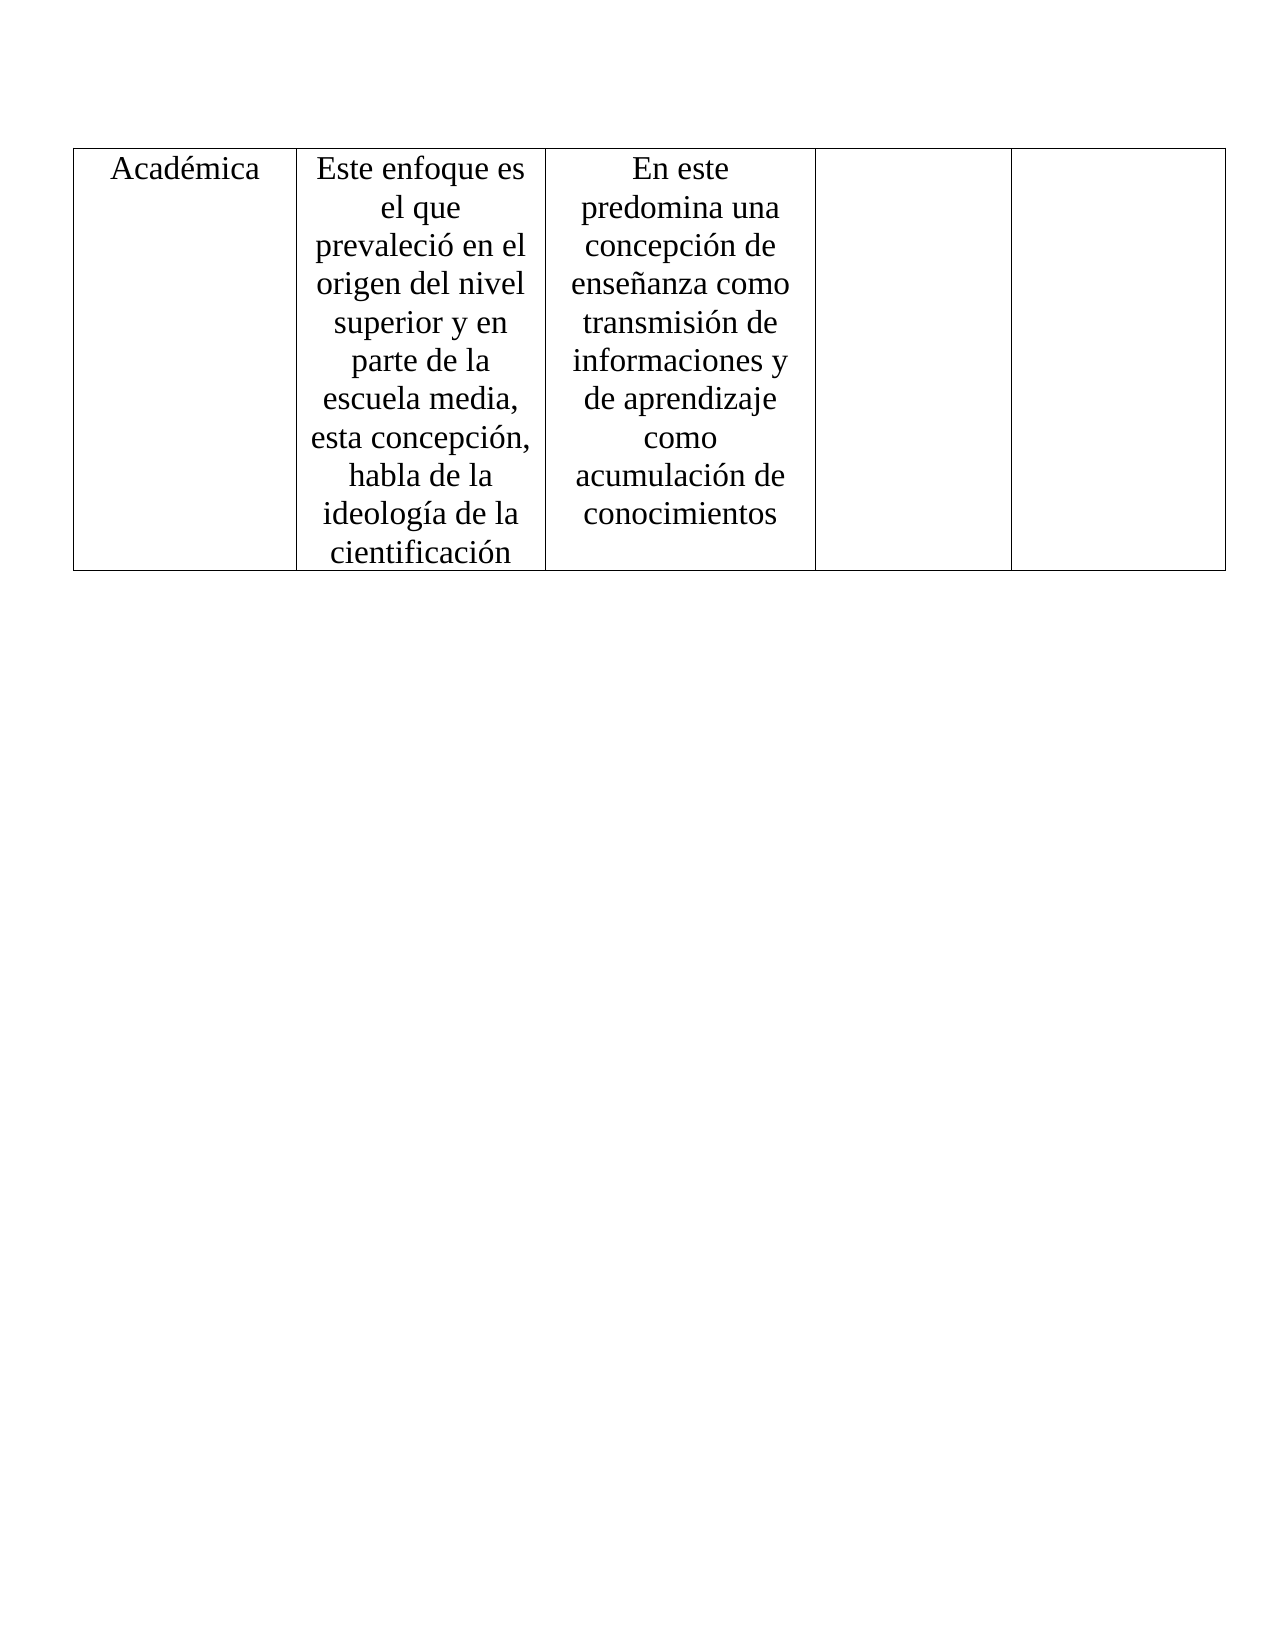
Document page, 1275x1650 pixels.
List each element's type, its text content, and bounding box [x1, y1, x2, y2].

table_cell Académica [74, 149, 296, 570]
table_cell Este enfoque es el que prevaleció en el origen del nivel superior y en parte de la escuela media, esta concepción, habla de la ideología de la cientificación [297, 149, 545, 570]
table_cell En este predomina una concepción de enseñanza como transmisión de informaciones y de aprendizaje como acumulación de conocimientos [546, 149, 815, 570]
